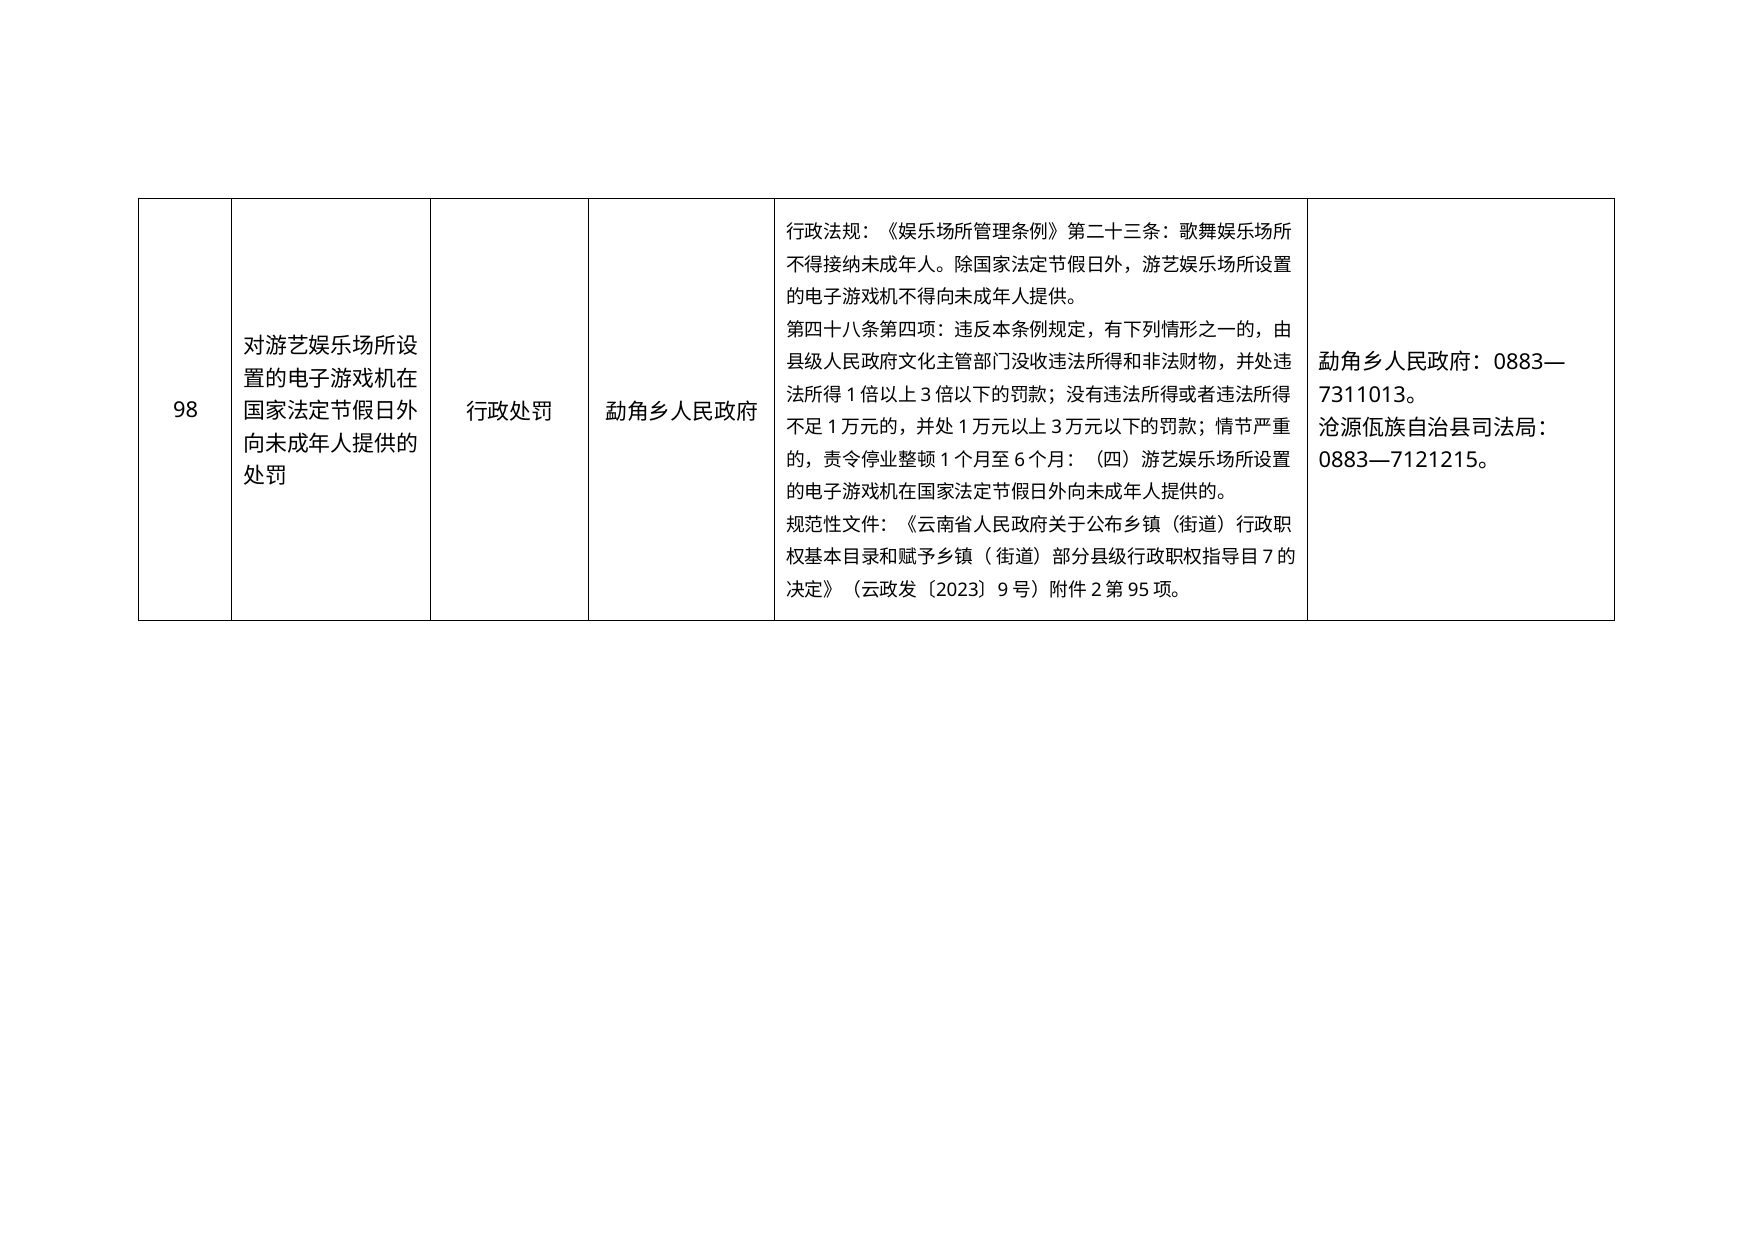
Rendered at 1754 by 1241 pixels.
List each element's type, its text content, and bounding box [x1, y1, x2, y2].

table_cell 对游艺娱乐场所设置的电子游戏机在国家法定节假日外向未成年人提供的处罚 [232, 199, 430, 619]
table_cell 勐角乡人民政府 [589, 199, 774, 619]
table_cell 行政法规：《娱乐场所管理条例》第二十三条：歌舞娱乐场所不得接纳未成年人。除国家法定节假日外，游艺娱乐场所设置的电子游戏机不得向未成年人提供。 第四十八条第四项：违反本条例规定，有下列情形之一的，由县级人民政府文化主管部门没收违法所得和非法财物，并处违法所得1倍以上3倍以下的罚款；没有违法所得或者违法所得不足1万元的，并处1万元以上3万元以下的罚款；情节严重的，责令停业整顿1个月至6个月：（四）游艺娱乐场所设置的电子游戏机在国家法定节假日外向未成年人提供的。 规范性文件：《云南省人民政府关于公布乡镇（街道）行政职权基本目录和赋予乡镇（ 街道）部分县级行政职权指导目7的决定》（云政发〔2023〕9号）附件2第95项。 [775, 199, 1307, 619]
table_cell 行政处罚 [431, 199, 588, 619]
table_cell 98 [139, 199, 231, 619]
table_cell 勐角乡人民政府：0883—7311013。 沧源佤族自治县司法局：0883—7121215。 [1308, 199, 1614, 619]
